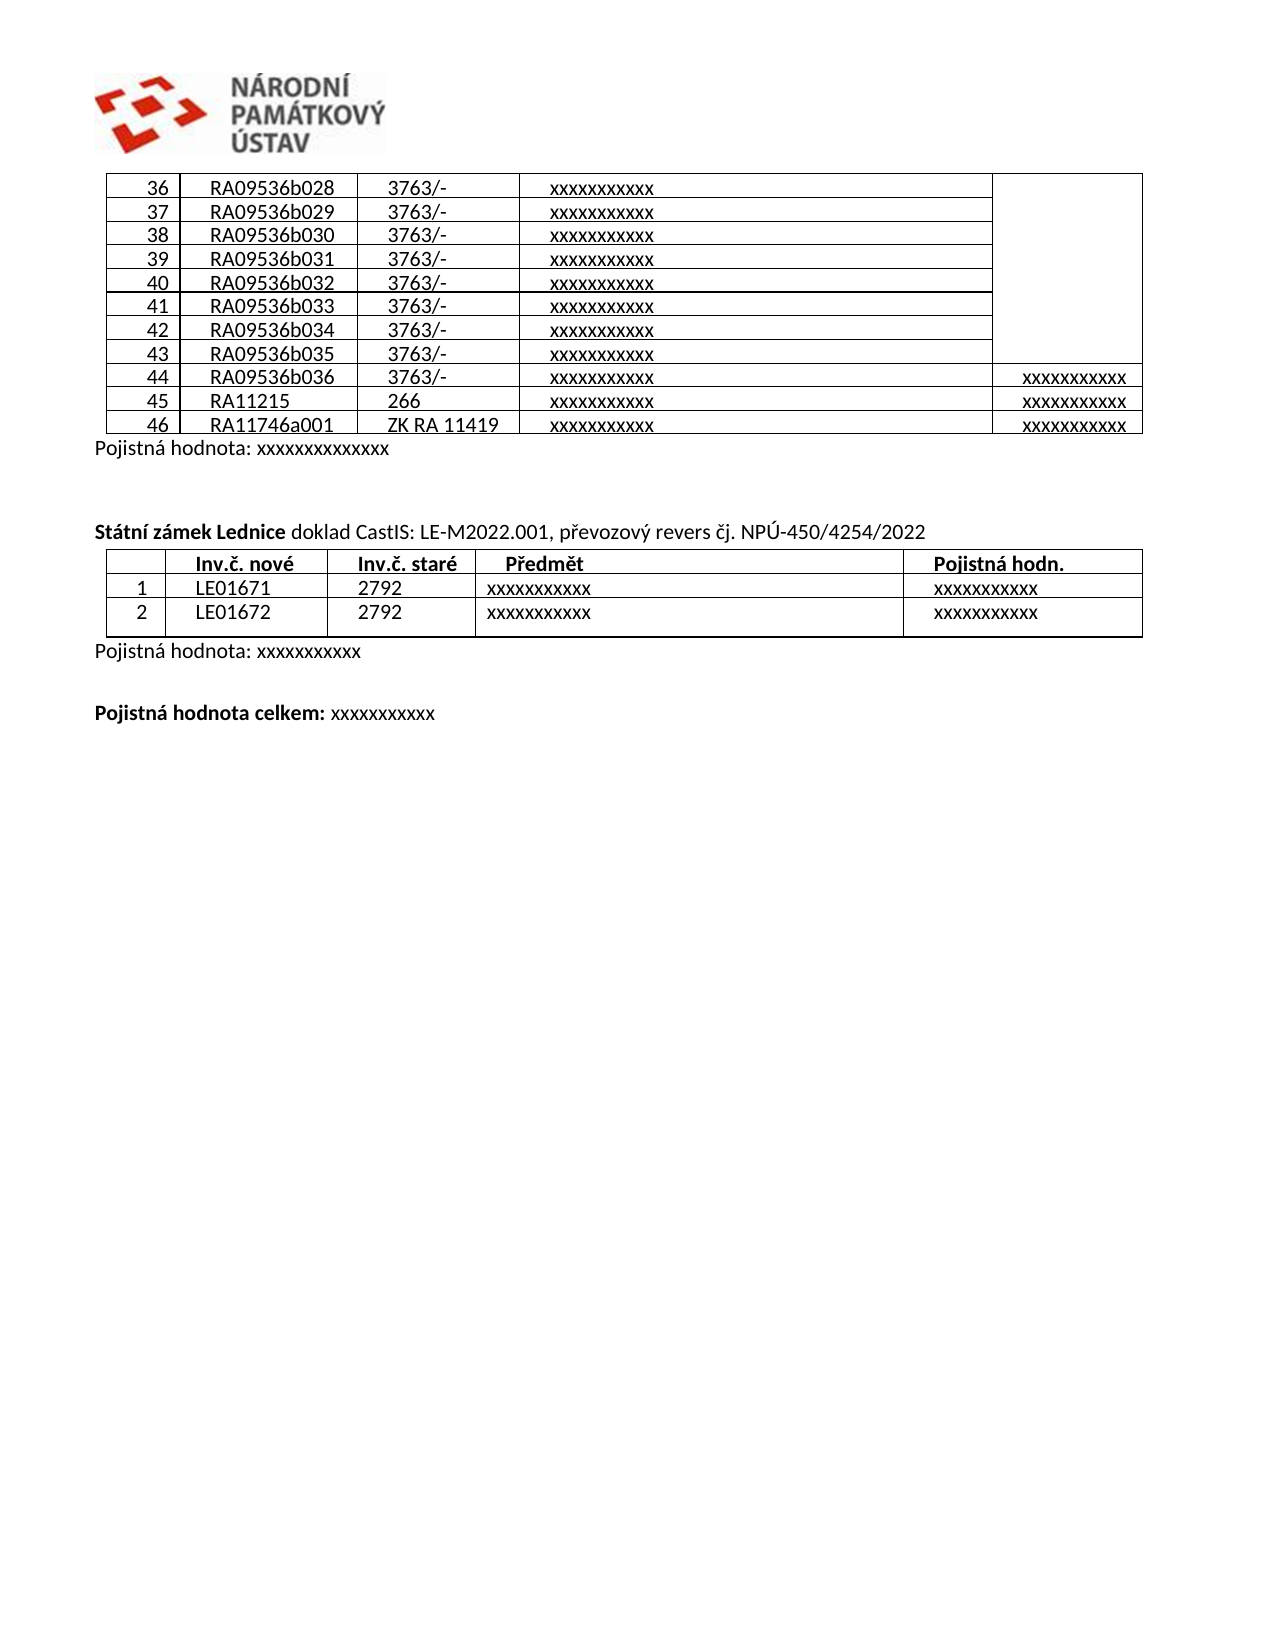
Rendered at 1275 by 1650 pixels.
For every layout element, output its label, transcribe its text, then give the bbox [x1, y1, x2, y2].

table_cell xxxxxxxxxxx [520, 364, 992, 386]
table_cell RA09536b031 [181, 245, 357, 268]
table_cell xxxxxxxxxxx [520, 269, 992, 291]
table_cell xxxxxxxxxxx [993, 364, 1142, 386]
table_cell RA09536b029 [181, 198, 357, 221]
table_cell 38 [107, 222, 179, 244]
table_cell 2792 [328, 574, 475, 597]
text Pojistná hodnota: xxxxxxxxxxxxxx [94, 434, 1181, 461]
table_header Inv.č. staré [328, 550, 475, 573]
table_cell xxxxxxxxxxx [520, 174, 992, 197]
table_cell 3763/- [358, 174, 519, 197]
table_cell xxxxxxxxxxx [520, 340, 992, 362]
table_cell 3763/- [358, 293, 519, 315]
table_cell 3763/- [358, 364, 519, 386]
text Státní zámek Lednice doklad CastIS: LE-M2022.001, převozový revers čj. NPÚ-450/4254/2022 [94, 518, 1181, 545]
table_cell 46 [107, 411, 179, 433]
table_cell 3763/- [358, 198, 519, 221]
table_cell 3763/- [358, 222, 519, 244]
table_cell RA09536b035 [181, 340, 357, 362]
table_cell xxxxxxxxxxx [904, 574, 1142, 597]
table_cell RA09536b033 [181, 293, 357, 315]
table_cell RA09536b032 [181, 269, 357, 291]
table_cell xxxxxxxxxxx [476, 598, 903, 636]
table_cell xxxxxxxxxxx [520, 316, 992, 339]
table_cell 36 [107, 174, 179, 197]
table_cell xxxxxxxxxxx [520, 222, 992, 244]
table_cell 43 [107, 340, 179, 362]
table_header Pojistná hodn. [904, 550, 1142, 573]
table_cell RA09536b036 [181, 364, 357, 386]
table_cell 39 [107, 245, 179, 268]
table_cell 41 [107, 293, 179, 315]
table_header [107, 550, 165, 573]
table_cell 2792 [328, 598, 475, 636]
table_cell RA09536b028 [181, 174, 357, 197]
table_cell 42 [107, 316, 179, 339]
table_cell RA09536b030 [181, 222, 357, 244]
table_cell 3763/- [358, 316, 519, 339]
table_cell xxxxxxxxxxx [993, 411, 1142, 433]
table_cell 1 [107, 574, 165, 597]
table_cell LE01671 [166, 574, 327, 597]
table_cell 40 [107, 269, 179, 291]
text Pojistná hodnota celkem: xxxxxxxxxxx [94, 699, 1181, 725]
table_cell xxxxxxxxxxx [904, 598, 1142, 636]
table_cell RA11215 [181, 387, 357, 410]
table_header Předmět [476, 550, 903, 573]
text Pojistná hodnota: xxxxxxxxxxx [94, 637, 1181, 664]
table_cell 3763/- [358, 340, 519, 362]
table_cell xxxxxxxxxxx [520, 245, 992, 268]
table_cell 266 [358, 387, 519, 410]
table_cell 3763/- [358, 269, 519, 291]
table_cell 37 [107, 198, 179, 221]
table_header Inv.č. nové [166, 550, 327, 573]
table_cell RA11746a001 [181, 411, 357, 433]
table_cell xxxxxxxxxxx [520, 293, 992, 315]
table_cell xxxxxxxxxxx [476, 574, 903, 597]
table_cell xxxxxxxxxxx [520, 198, 992, 221]
table_cell 45 [107, 387, 179, 410]
table_cell 3763/- [358, 245, 519, 268]
table_cell RA09536b034 [181, 316, 357, 339]
table_cell xxxxxxxxxxx [520, 411, 992, 433]
table_cell 2 [107, 598, 165, 636]
table_cell 44 [107, 364, 179, 386]
table_cell xxxxxxxxxxx [520, 387, 992, 410]
table_cell ZK RA 11419 [358, 411, 519, 433]
table_cell xxxxxxxxxxx [993, 387, 1142, 410]
table_cell LE01672 [166, 598, 327, 636]
picture [94, 73, 386, 154]
